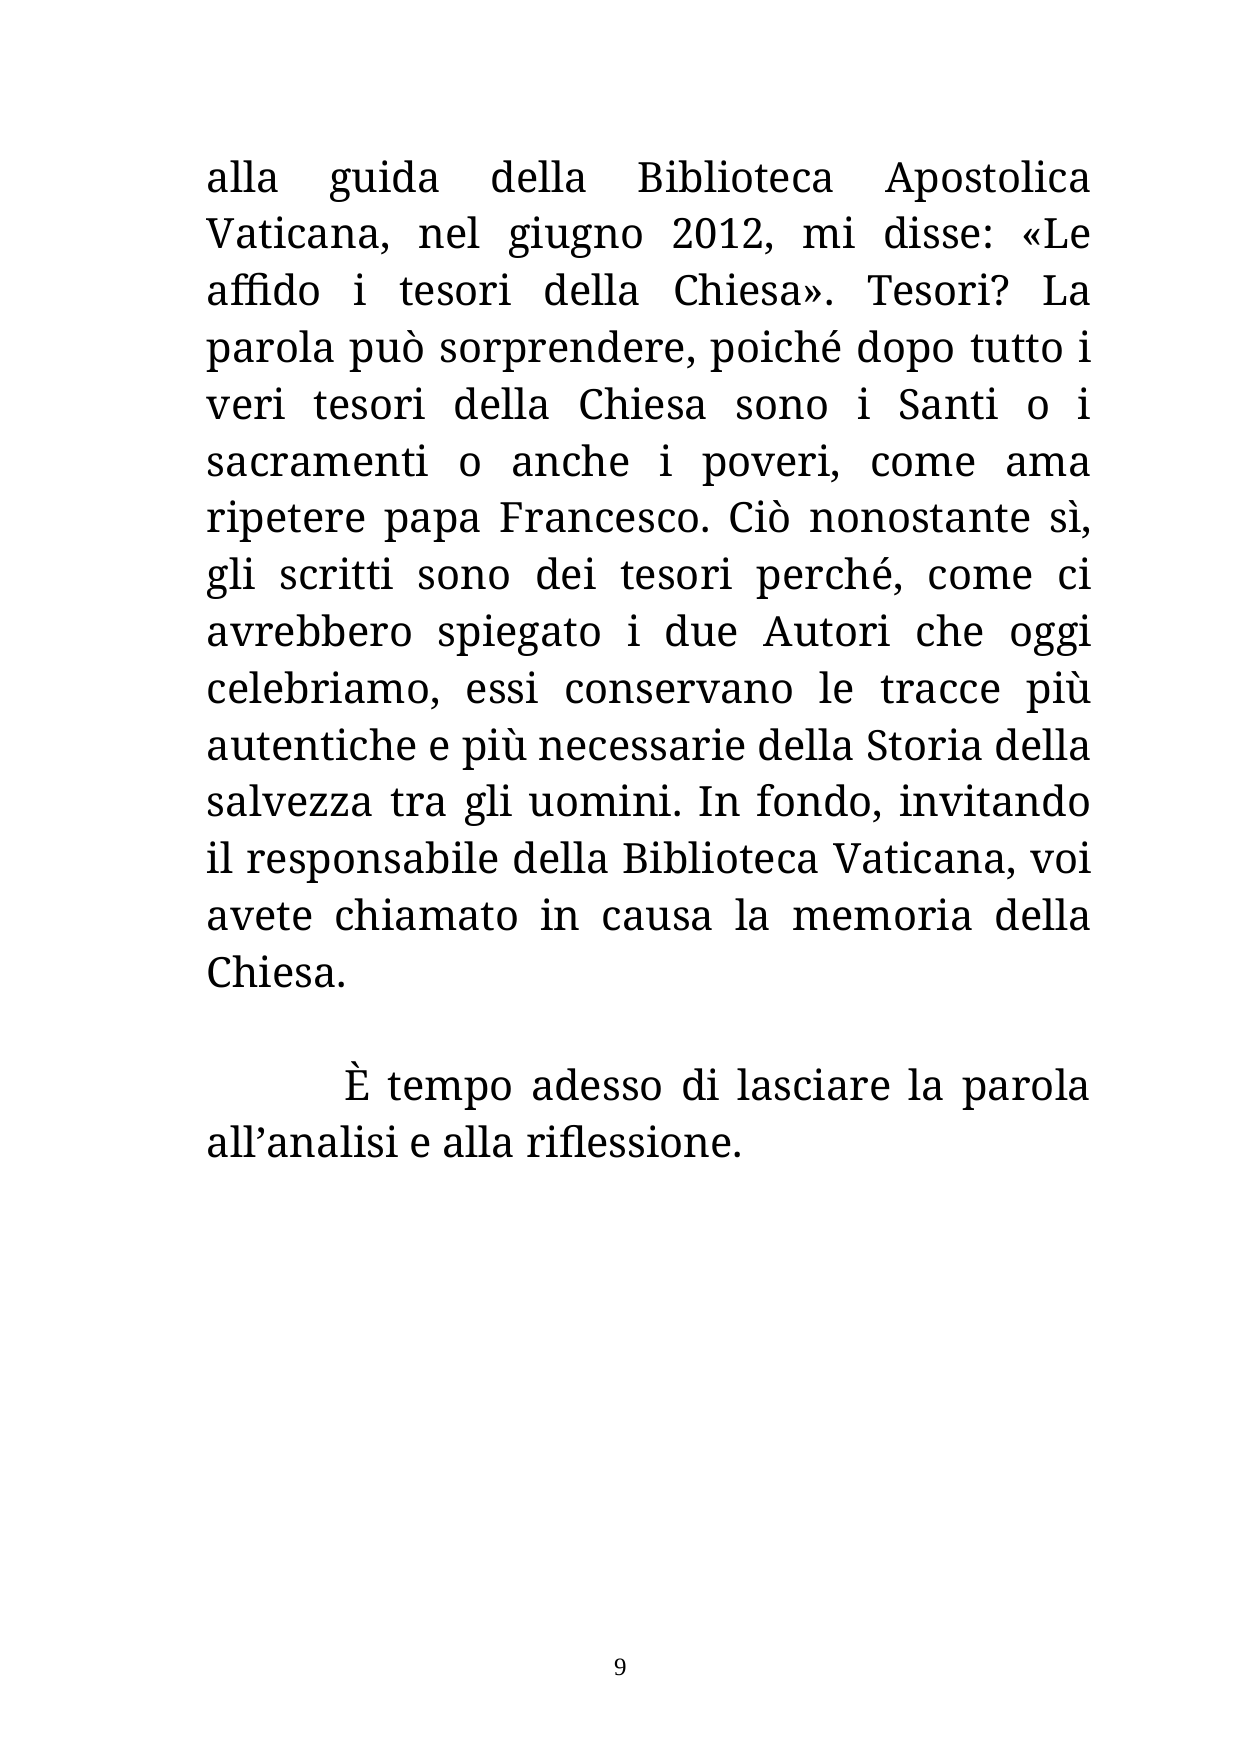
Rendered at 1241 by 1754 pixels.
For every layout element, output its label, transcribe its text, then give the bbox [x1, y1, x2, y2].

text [207, 148, 1093, 999]
text È tempo adesso di lasciare la parola all’analisi e alla riflessione. [207, 1056, 1093, 1169]
